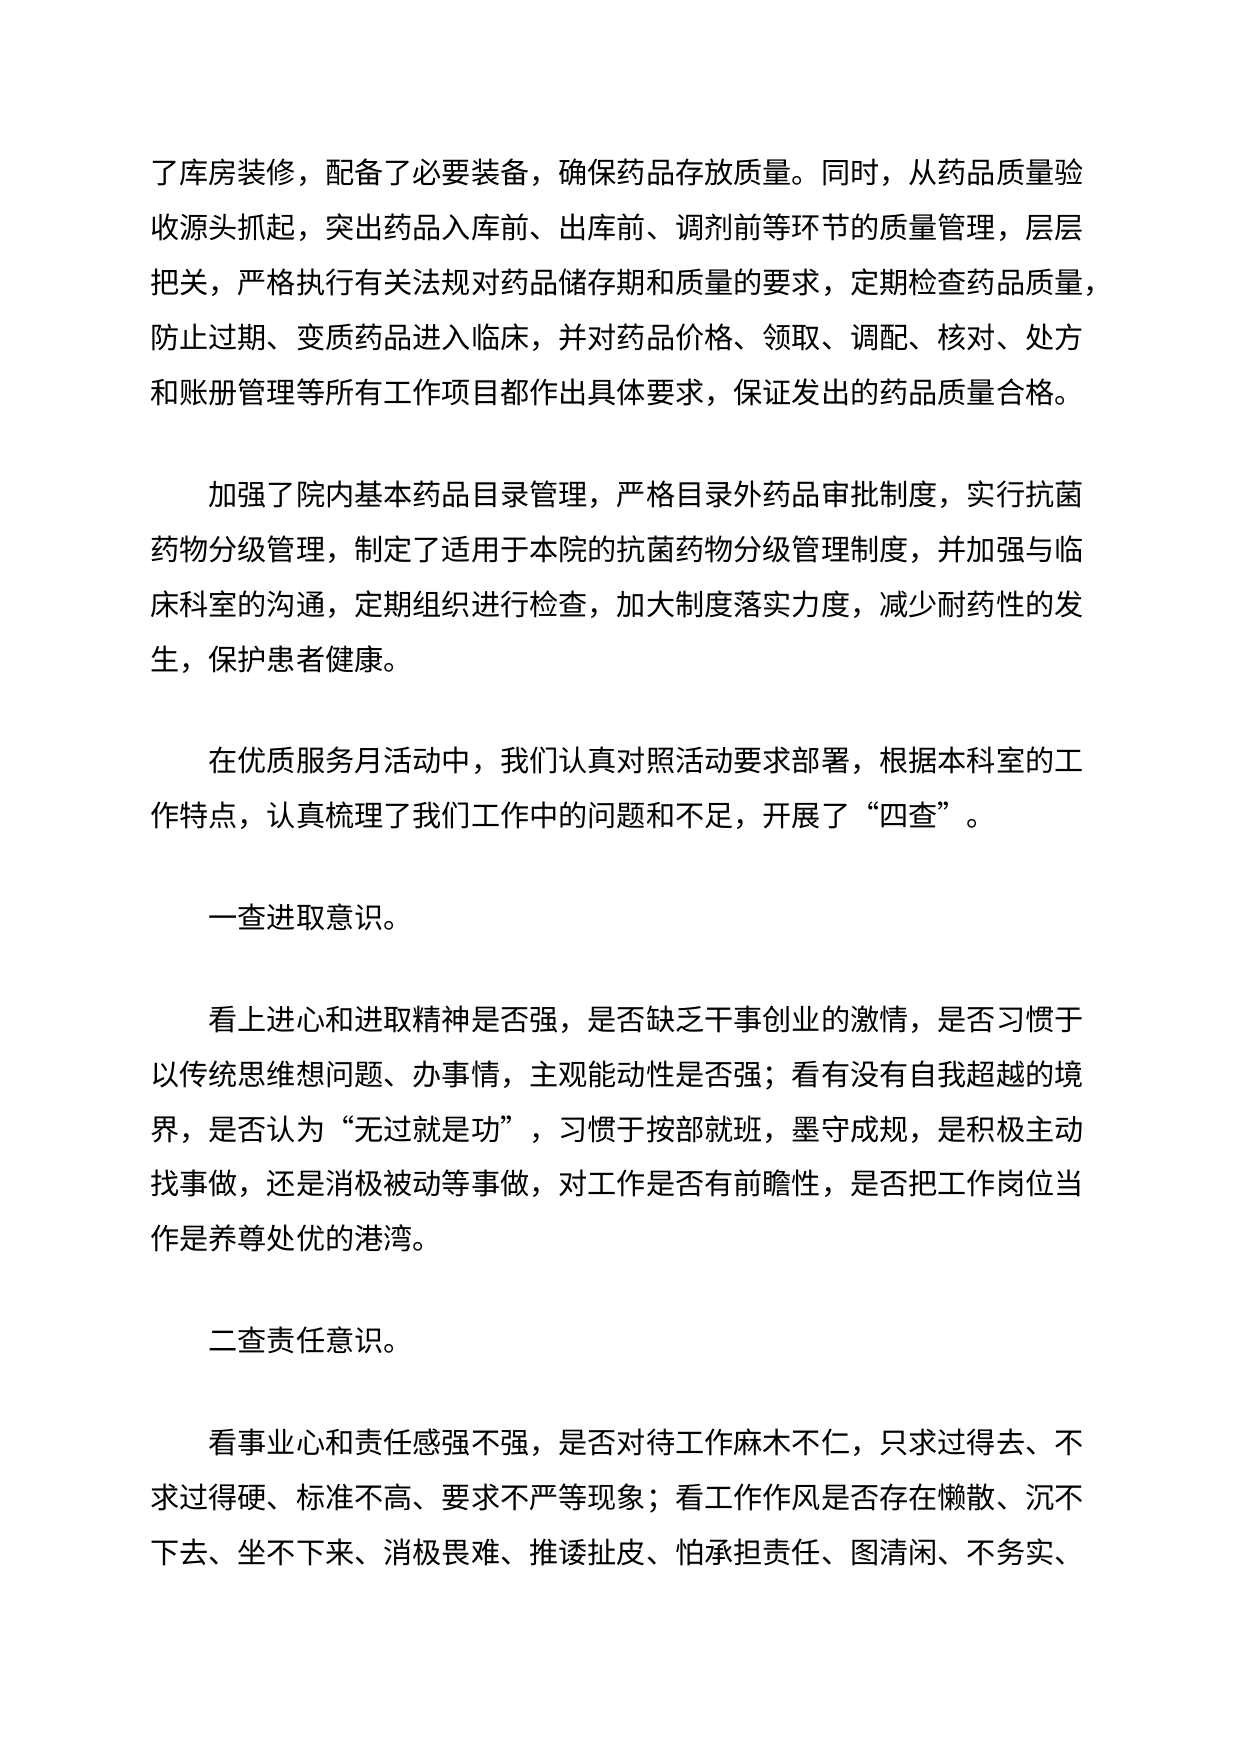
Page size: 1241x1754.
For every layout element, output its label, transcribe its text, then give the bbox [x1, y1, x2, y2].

text 加强了院内基本药品目录管理，严格目录外药品审批制度，实行抗菌药物分级管理，制定了适用于本院的抗菌药物分级管理制度，并加强与临床科室的沟通，定期组织进行检查，加大制度落实力度，减少耐药性的发生，保护患者健康。 [150, 471, 1090, 678]
text 一查进取意识。 [150, 894, 1090, 937]
text 在优质服务月活动中，我们认真对照活动要求部署，根据本科室的工作特点，认真梳理了我们工作中的问题和不足，开展了“四查”。 [150, 738, 1090, 835]
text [150, 1419, 1090, 1571]
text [150, 150, 1090, 412]
text 看上进心和进取精神是否强，是否缺乏干事创业的激情，是否习惯于以传统思维想问题、办事情，主观能动性是否强；看有没有自我超越的境界，是否认为“无过就是功”，习惯于按部就班，墨守成规，是积极主动找事做，还是消极被动等事做，对工作是否有前瞻性，是否把工作岗位当作是养尊处优的港湾。 [150, 996, 1090, 1258]
text 二查责任意识。 [150, 1318, 1090, 1360]
